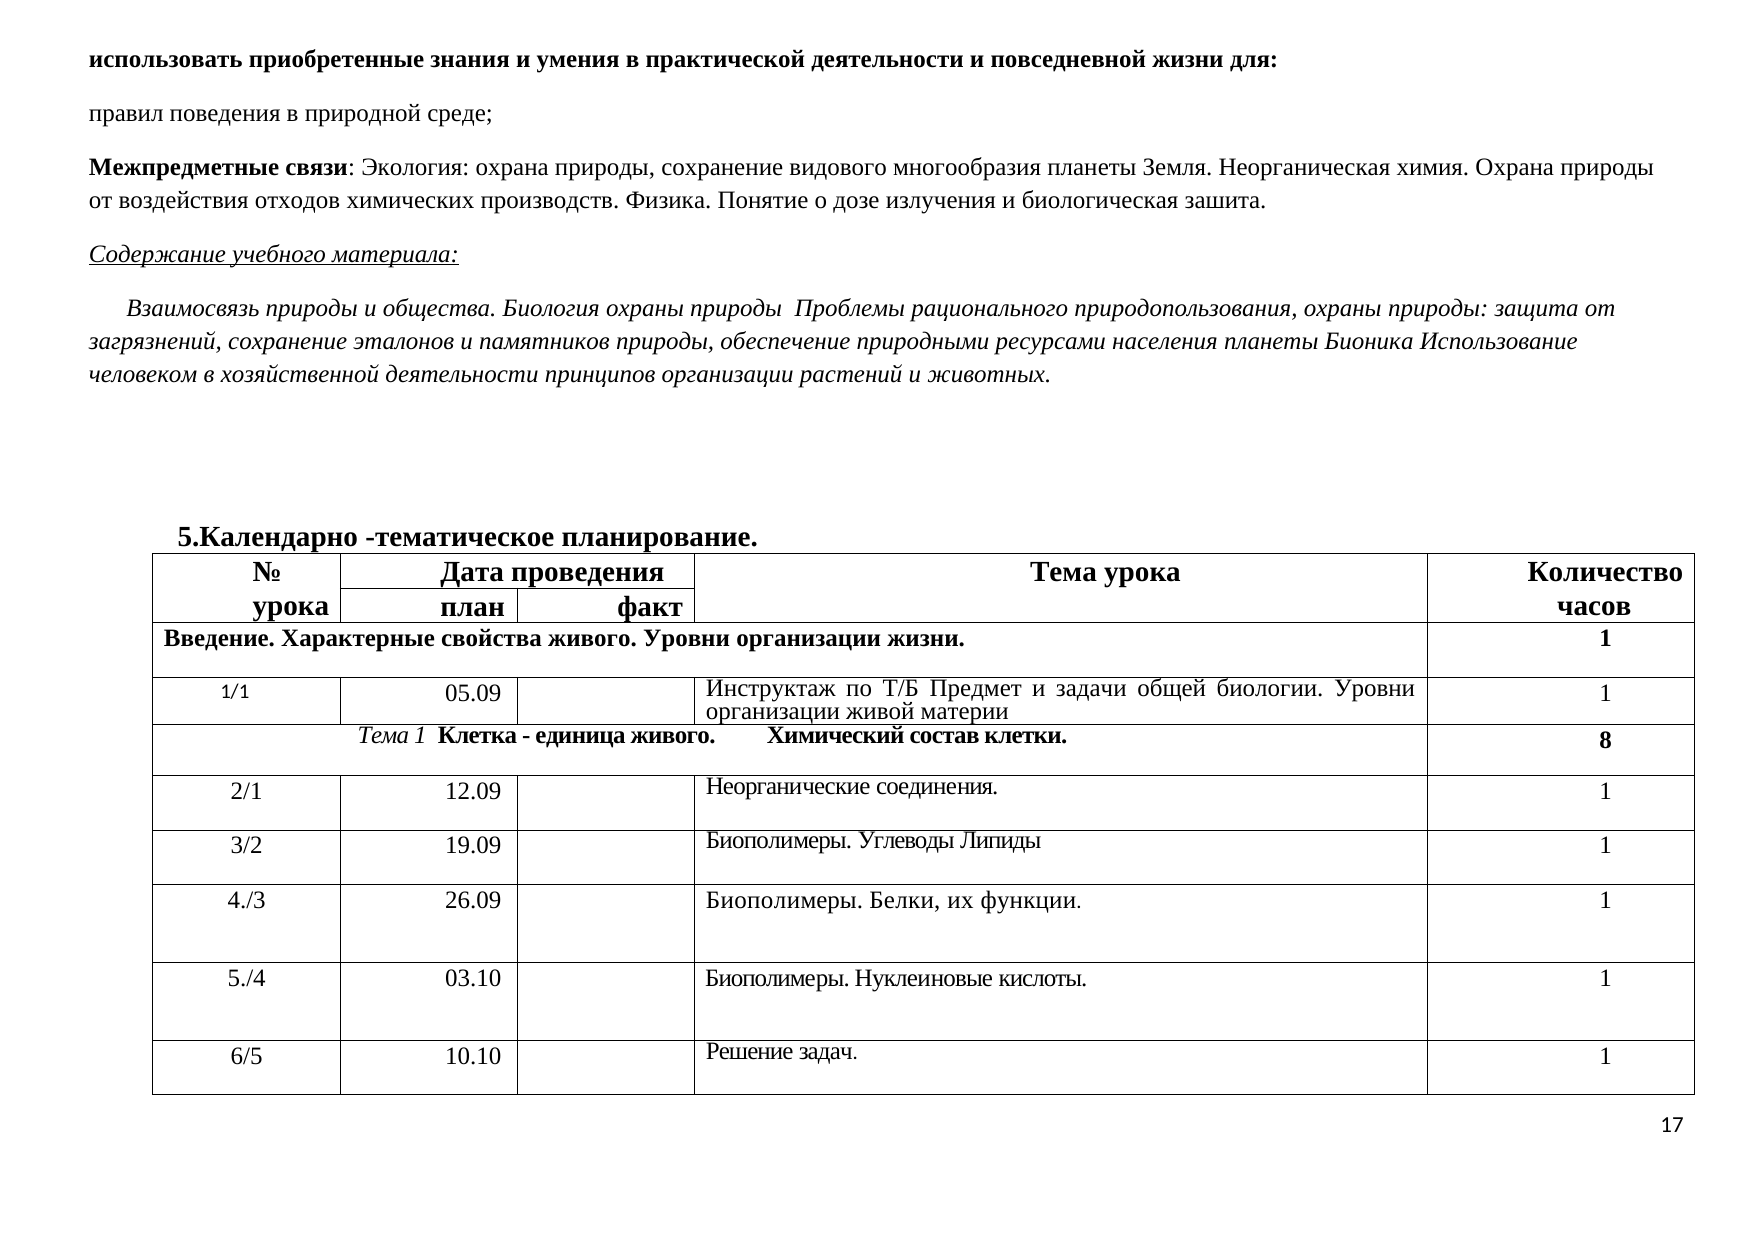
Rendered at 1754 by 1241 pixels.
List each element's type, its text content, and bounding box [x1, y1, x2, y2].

table_cell 1 [1428, 885, 1694, 962]
table_cell 03.10 [341, 963, 517, 1040]
table_cell Биополимеры. Углеводы Липиды [695, 831, 1427, 884]
table_cell 19.09 [341, 831, 517, 884]
table_cell 1 [1428, 831, 1694, 884]
table_header № урока [153, 554, 340, 622]
table_header Дата проведения [341, 554, 694, 588]
text Межпредметные связи: Экология: охрана природы, сохранение видового многообразия планеты Земля. Неорганическая химия. Охрана природы от воздействия отходов химических производств. Физика. Понятие о дозе излучения и биологическая зашита. [89, 152, 1683, 214]
table_cell Тема 1 Клетка - единица живого. Химический состав клетки. [153, 725, 1427, 775]
table_cell 1 [1428, 1041, 1694, 1094]
table_cell 12.09 [341, 776, 517, 829]
table_cell 5./4 [153, 963, 340, 1040]
text 5.Календарно -тематическое планирование. [177, 519, 1683, 553]
text использовать приобретенные знания и умения в практической деятельности и повседневной жизни для: [89, 44, 1683, 73]
table_cell 1/1 [153, 678, 340, 724]
table_header Количество часов [1428, 554, 1694, 622]
table_cell [518, 678, 694, 724]
table_cell [518, 1041, 694, 1094]
table_cell 05.09 [341, 678, 517, 724]
text Взаимосвязь природы и общества. Биология охраны природы Проблемы рационального природопользования, охраны природы: защита от загрязнений, сохранение эталонов и памятников природы, обеспечение природными ресурсами населения планеты Бионика Использование человеком в хозяйственной деятельности принципов организации растений и животных. [89, 293, 1683, 388]
table_cell 6/5 [153, 1041, 340, 1094]
table_cell Введение. Характерные свойства живого. Уровни организации жизни. [153, 623, 1427, 677]
table_cell [518, 831, 694, 884]
table_cell [518, 776, 694, 829]
table_cell 3/2 [153, 831, 340, 884]
table_cell 4./3 [153, 885, 340, 962]
table_cell факт [518, 589, 694, 622]
table_cell Биополимеры. Белки, их функции. [695, 885, 1427, 962]
table_cell 26.09 [341, 885, 517, 962]
table_cell [518, 885, 694, 962]
table_cell Инструктаж по Т/Б Предмет и задачи общей биологии. Уровни организации живой материи [695, 678, 1427, 724]
text Содержание учебного материала: [89, 239, 1683, 268]
table_cell Биополимеры. Нуклеиновые кислоты. [695, 963, 1427, 1040]
table_cell 1 [1428, 776, 1694, 829]
text правил поведения в природной среде; [89, 98, 1683, 127]
table_cell Неорганические соединения. [695, 776, 1427, 829]
table_cell 2/1 [153, 776, 340, 829]
table_header Тема урока [695, 554, 1427, 622]
table_cell 10.10 [341, 1041, 517, 1094]
table_cell 1 [1428, 678, 1694, 724]
table_cell 1 [1428, 963, 1694, 1040]
table_cell 8 [1428, 725, 1694, 775]
table_cell [518, 963, 694, 1040]
table_cell Решение задач. [695, 1041, 1427, 1094]
table_cell план [341, 589, 517, 622]
table_cell 1 [1428, 623, 1694, 677]
